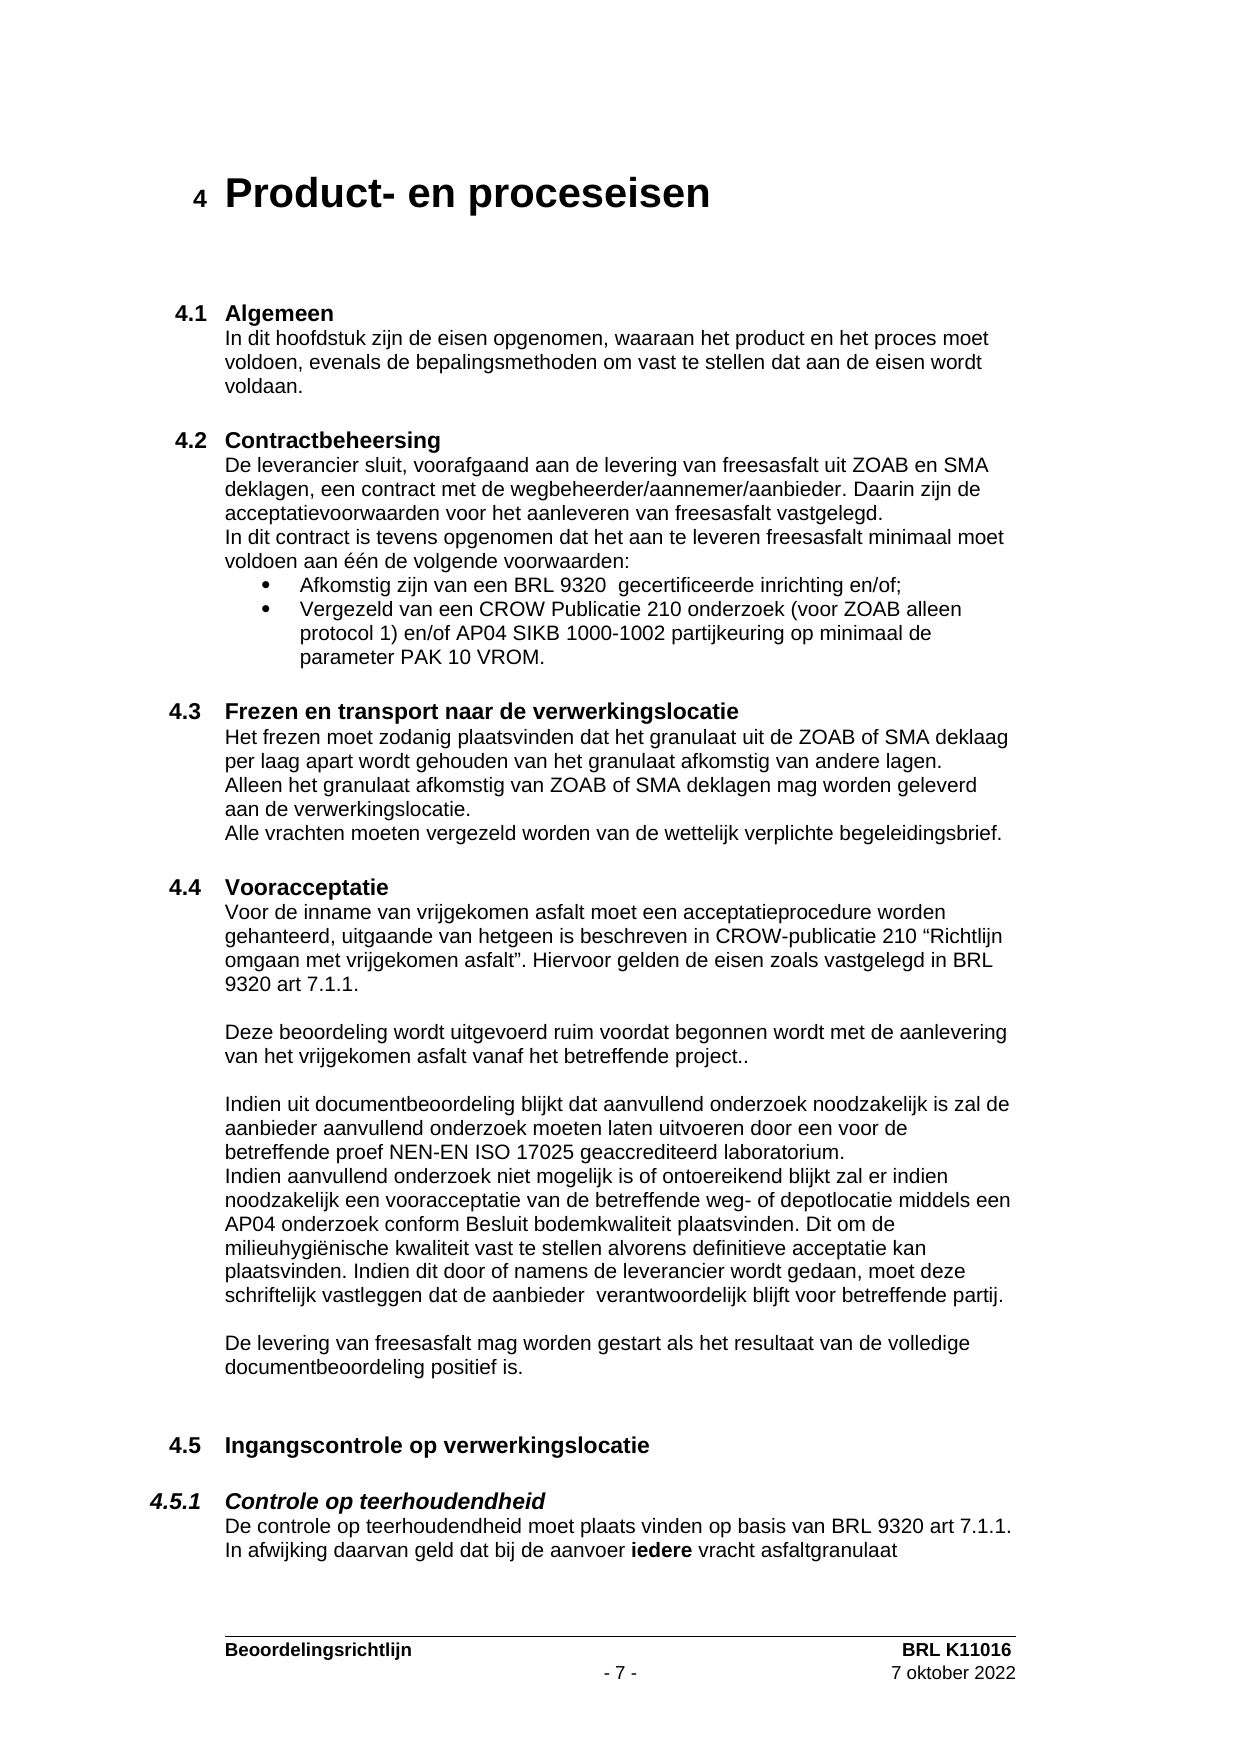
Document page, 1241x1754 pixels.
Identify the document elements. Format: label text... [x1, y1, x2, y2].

subtitle Product- en proceseisen [207, 168, 1016, 216]
text Alleen het granulaat afkomstig van ZOAB of SMA deklagen mag worden geleverd aan de verwerkingslocatie. [224, 773, 1016, 821]
text Voor de inname van vrijgekomen asfalt moet een acceptatieprocedure worden gehanteerd, uitgaande van hetgeen is beschreven in CROW-publicatie 210 “Richtlijn omgaan met vrijgekomen asfalt”. Hiervoor gelden de eisen zoals vastgelegd in BRL 9320 art 7.1.1. [224, 900, 1016, 996]
text Indien aanvullend onderzoek niet mogelijk is of ontoereikend blijkt zal er indien noodzakelijk een vooracceptatie van de betreffende weg- of depotlocatie middels een AP04 onderzoek conform Besluit bodemkwaliteit plaatsvinden. Dit om de milieuhygiënische kwaliteit vast te stellen alvorens definitieve acceptatie kan plaatsvinden. Indien dit door of namens de leverancier wordt gedaan, moet deze schriftelijk vastleggen dat de aanbieder verantwoordelijk blijft voor betreffende partij. [224, 1163, 1016, 1307]
list Vergezeld van een CROW Publicatie 210 onderzoek (voor ZOAB alleen protocol 1) en/of AP04 SIKB 1000-1002 partijkeuring op minimaal de parameter PAK 10 VROM. [262, 597, 1016, 669]
text De leverancier sluit, voorafgaand aan de levering van freesasfalt uit ZOAB en SMA deklagen, een contract met de wegbeheerder/aannemer/aanbieder. Daarin zijn de acceptatievoorwaarden voor het aanleveren van freesasfalt vastgelegd. [224, 453, 1016, 525]
subtitle Frezen en transport naar de verwerkingslocatie [201, 698, 1016, 725]
text In dit hoofdstuk zijn de eisen opgenomen, waaraan het product en het proces moet voldoen, evenals de bepalingsmethoden om vast te stellen dat aan de eisen wordt voldaan. [224, 326, 1016, 398]
text Alle vrachten moeten vergezeld worden van de wettelijk verplichte begeleidingsbrief. [224, 821, 1016, 844]
text Het frezen moet zodanig plaatsvinden dat het granulaat uit de ZOAB of SMA deklaag per laag apart wordt gehouden van het granulaat afkomstig van andere lagen. [224, 725, 1016, 773]
subtitle Controle op teerhoudendheid [201, 1488, 1016, 1514]
text De levering van freesasfalt mag worden gestart als het resultaat van de volledige documentbeoordeling positief is. [224, 1331, 1016, 1379]
subtitle Contractbeheersing [207, 427, 1016, 453]
list Afkomstig zijn van een BRL 9320 gecertificeerde inrichting en/of; [262, 573, 1016, 597]
text In dit contract is tevens opgenomen dat het aan te leveren freesasfalt minimaal moet voldoen aan één de volgende voorwaarden: [224, 525, 1016, 573]
subtitle Vooracceptatie [201, 874, 1016, 900]
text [224, 1514, 1016, 1562]
text Indien uit documentbeoordeling blijkt dat aanvullend onderzoek noodzakelijk is zal de aanbieder aanvullend onderzoek moeten laten uitvoeren door een voor de betreffende proef NEN-EN ISO 17025 geaccrediteerd laboratorium. [224, 1092, 1016, 1163]
subtitle Ingangscontrole op verwerkingslocatie [201, 1432, 1016, 1459]
text Deze beoordeling wordt uitgevoerd ruim voordat begonnen wordt met de aanlevering van het vrijgekomen asfalt vanaf het betreffende project.. [224, 1020, 1016, 1068]
subtitle Algemeen [207, 299, 1016, 326]
